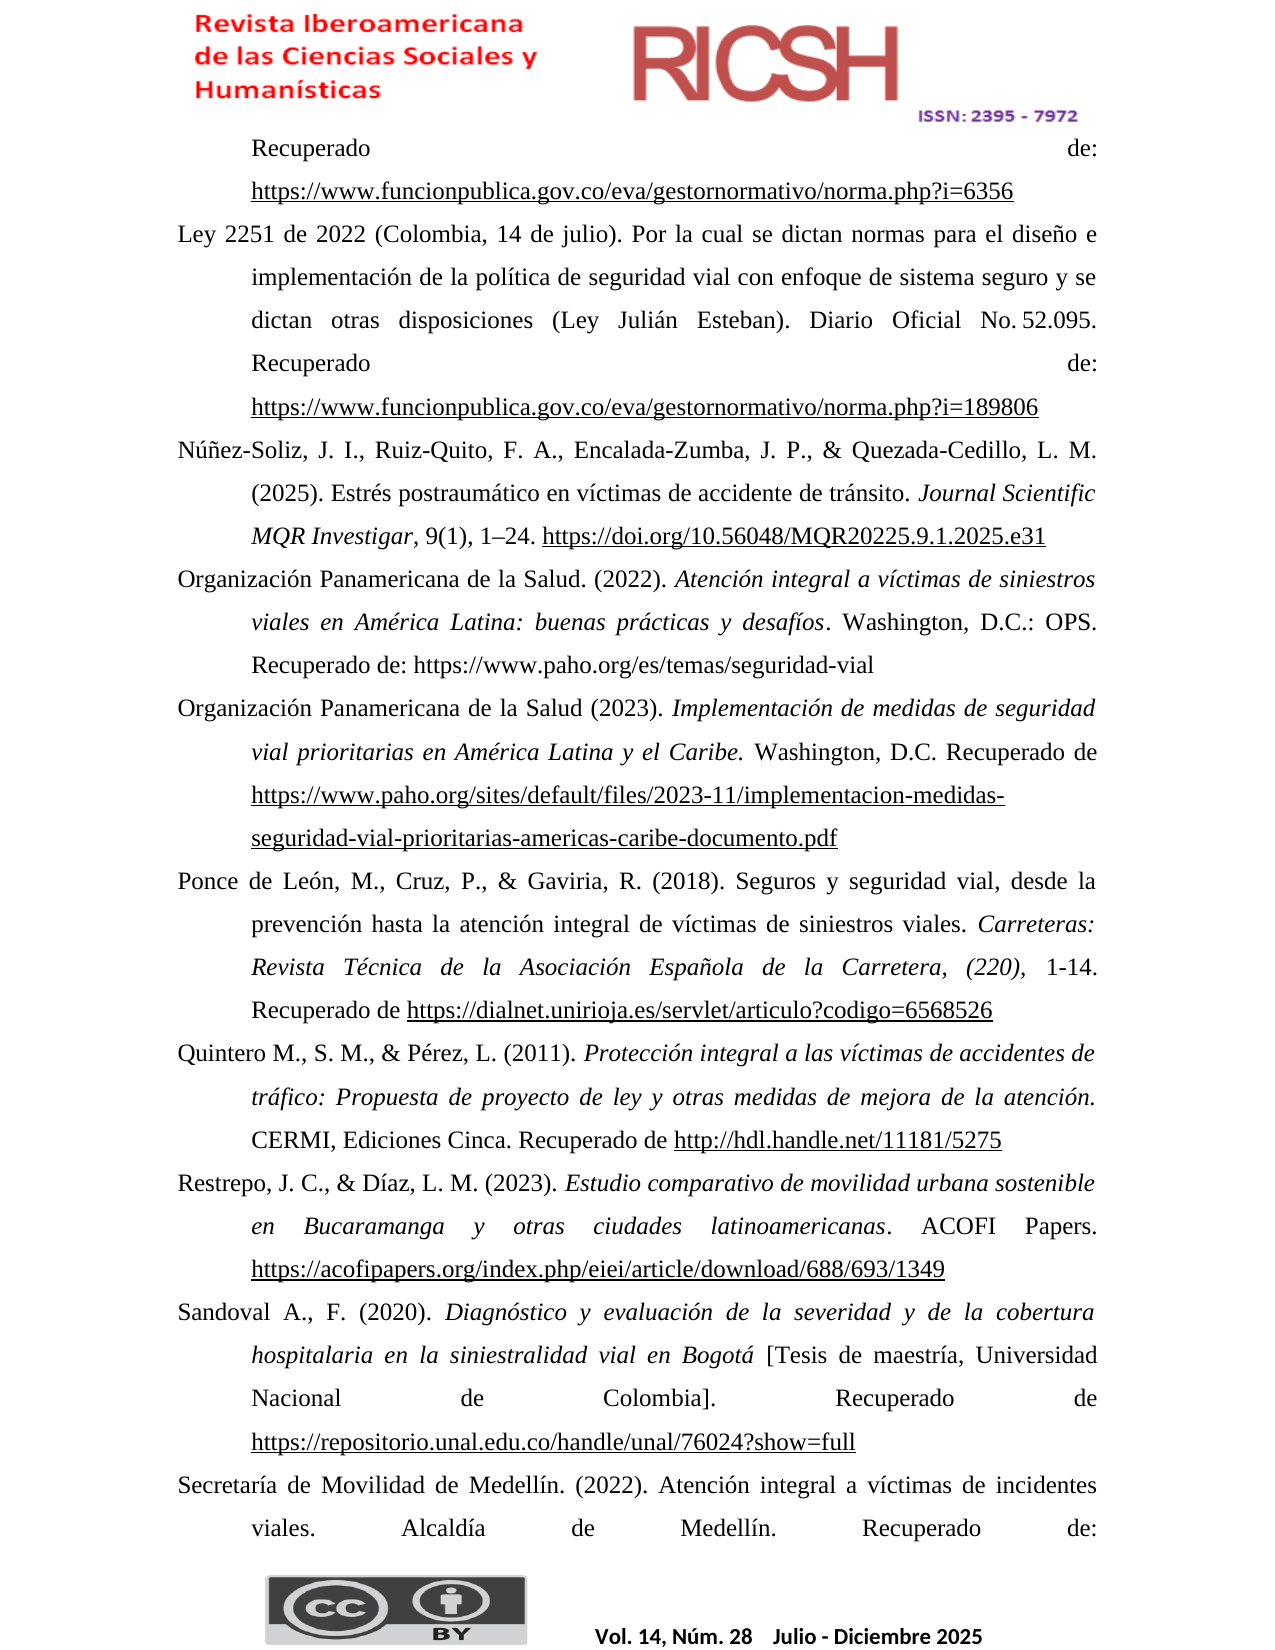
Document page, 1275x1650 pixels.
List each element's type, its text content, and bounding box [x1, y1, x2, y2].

text Quintero M., S. M., & Pérez, L. (2011). Protección integral a las víctimas de accidentes de tráfico: Propuesta de proyecto de ley y otras medidas de mejora de la atención. CERMI, Ediciones Cinca. Recuperado de http://hdl.handle.net/11181/5275 [177, 1038, 1098, 1153]
text Organización Panamericana de la Salud. (2022). Atención integral a víctimas de siniestros viales en América Latina: buenas prácticas y desafíos. Washington, D.C.: OPS. Recuperado de: https://www.paho.org/es/temas/seguridad-vial [177, 564, 1098, 679]
text Restrepo, J. C., & Díaz, L. M. (2023). Estudio comparativo de movilidad urbana sostenible en Bucaramanga y otras ciudades latinoamericanas. ACOFI Papers. https://acofipapers.org/index.php/eiei/article/download/688/693/1349 [177, 1168, 1098, 1283]
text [177, 133, 1098, 205]
picture [265, 1575, 528, 1645]
text Ley 2251 de 2022 (Colombia, 14 de julio). Por la cual se dictan normas para el diseño e implementación de la política de seguridad vial con enfoque de sistema seguro y se dictan otras disposiciones (Ley Julián Esteban). Diario Oficial No. 52.095. Recuperado de: https://www.funcionpublica.gov.co/eva/gestornormativo/norma.php?i=189806 [177, 219, 1098, 420]
text Organización Panamericana de la Salud (2023). Implementación de medidas de seguridad vial prioritarias en América Latina y el Caribe. Washington, D.C. Recuperado de https://www.paho.org/sites/default/files/2023-11/implementacion-medidas-seguridad-vial-prioritarias-americas-caribe-documento.pdf [177, 693, 1098, 852]
text Núñez-Soliz, J. I., Ruiz-Quito, F. A., Encalada-Zumba, J. P., & Quezada-Cedillo, L. M. (2025). Estrés postraumático en víctimas de accidente de tránsito. Journal Scientific MQR Investigar, 9(1), 1–24. https://doi.org/10.56048/MQR20225.9.1.2025.e31 [177, 435, 1098, 550]
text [177, 1470, 1098, 1542]
picture [194, 14, 1081, 124]
text Ponce de León, M., Cruz, P., & Gaviria, R. (2018). Seguros y seguridad vial, desde la prevención hasta la atención integral de víctimas de siniestros viales. Carreteras: Revista Técnica de la Asociación Española de la Carretera, (220), 1-14. Recuperado de https://dialnet.unirioja.es/servlet/articulo?codigo=6568526 [177, 866, 1098, 1024]
text Sandoval A., F. (2020). Diagnóstico y evaluación de la severidad y de la cobertura hospitalaria en la siniestralidad vial en Bogotá [Tesis de maestría, Universidad Nacional de Colombia]. Recuperado de https://repositorio.unal.edu.co/handle/unal/76024?show=full [177, 1297, 1098, 1455]
